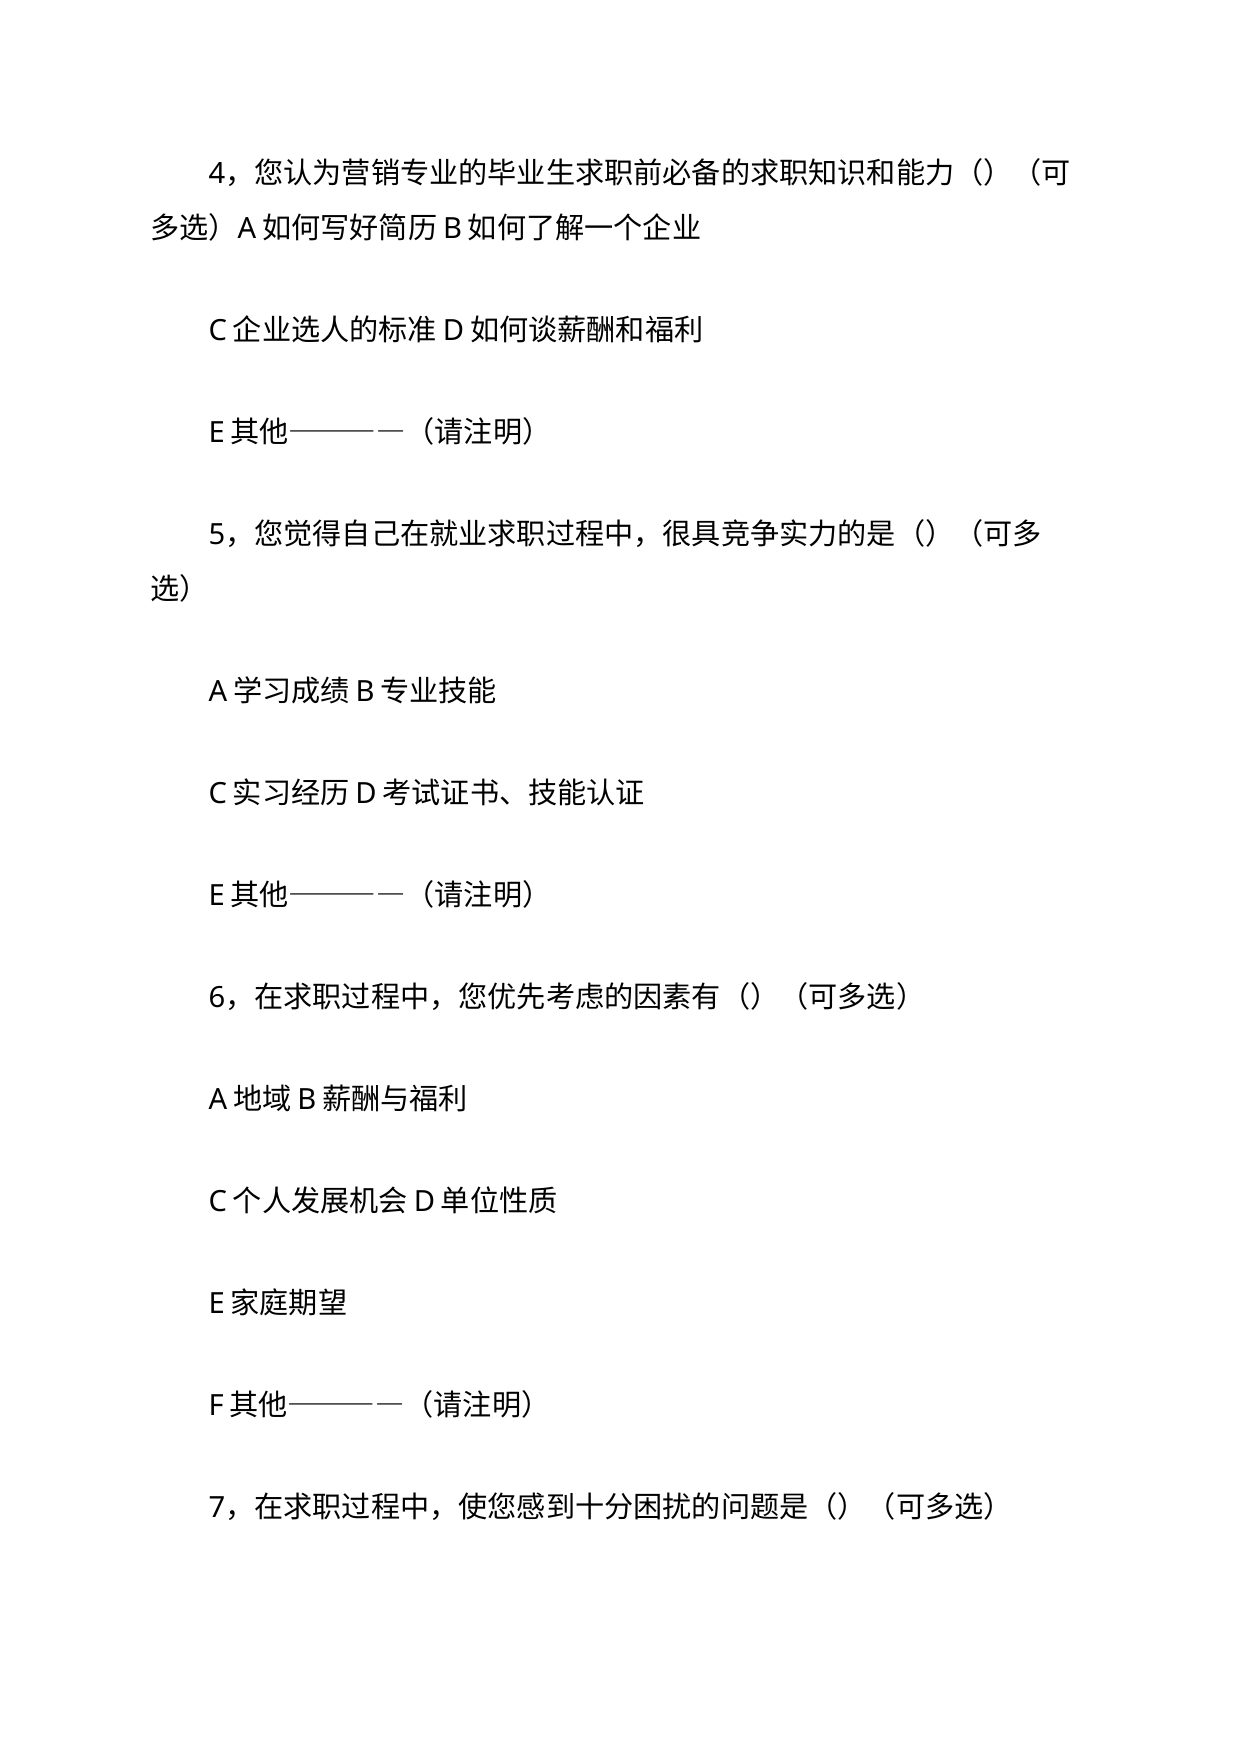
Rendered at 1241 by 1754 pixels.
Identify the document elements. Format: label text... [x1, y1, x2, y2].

text 6，在求职过程中，您优先考虑的因素有（）（可多选） [150, 974, 1090, 1016]
text C个人发展机会D单位性质 [150, 1178, 1090, 1220]
text 4，您认为营销专业的毕业生求职前必备的求职知识和能力（）（可多选）A如何写好简历B如何了解一个企业 [150, 150, 1090, 247]
text C实习经历D考试证书、技能认证 [150, 770, 1090, 812]
text A地域B薪酬与福利 [150, 1076, 1090, 1118]
text 7，在求职过程中，使您感到十分困扰的问题是（）（可多选） [150, 1483, 1090, 1526]
text A学习成绩B专业技能 [150, 668, 1090, 710]
text F其他————（请注明） [150, 1382, 1090, 1424]
text E家庭期望 [150, 1279, 1090, 1322]
text E其他————（请注明） [150, 872, 1090, 914]
text E其他————（请注明） [150, 409, 1090, 451]
text 5，您觉得自己在就业求职过程中，很具竞争实力的是（）（可多选） [150, 511, 1090, 608]
text C企业选人的标准D如何谈薪酬和福利 [150, 307, 1090, 349]
